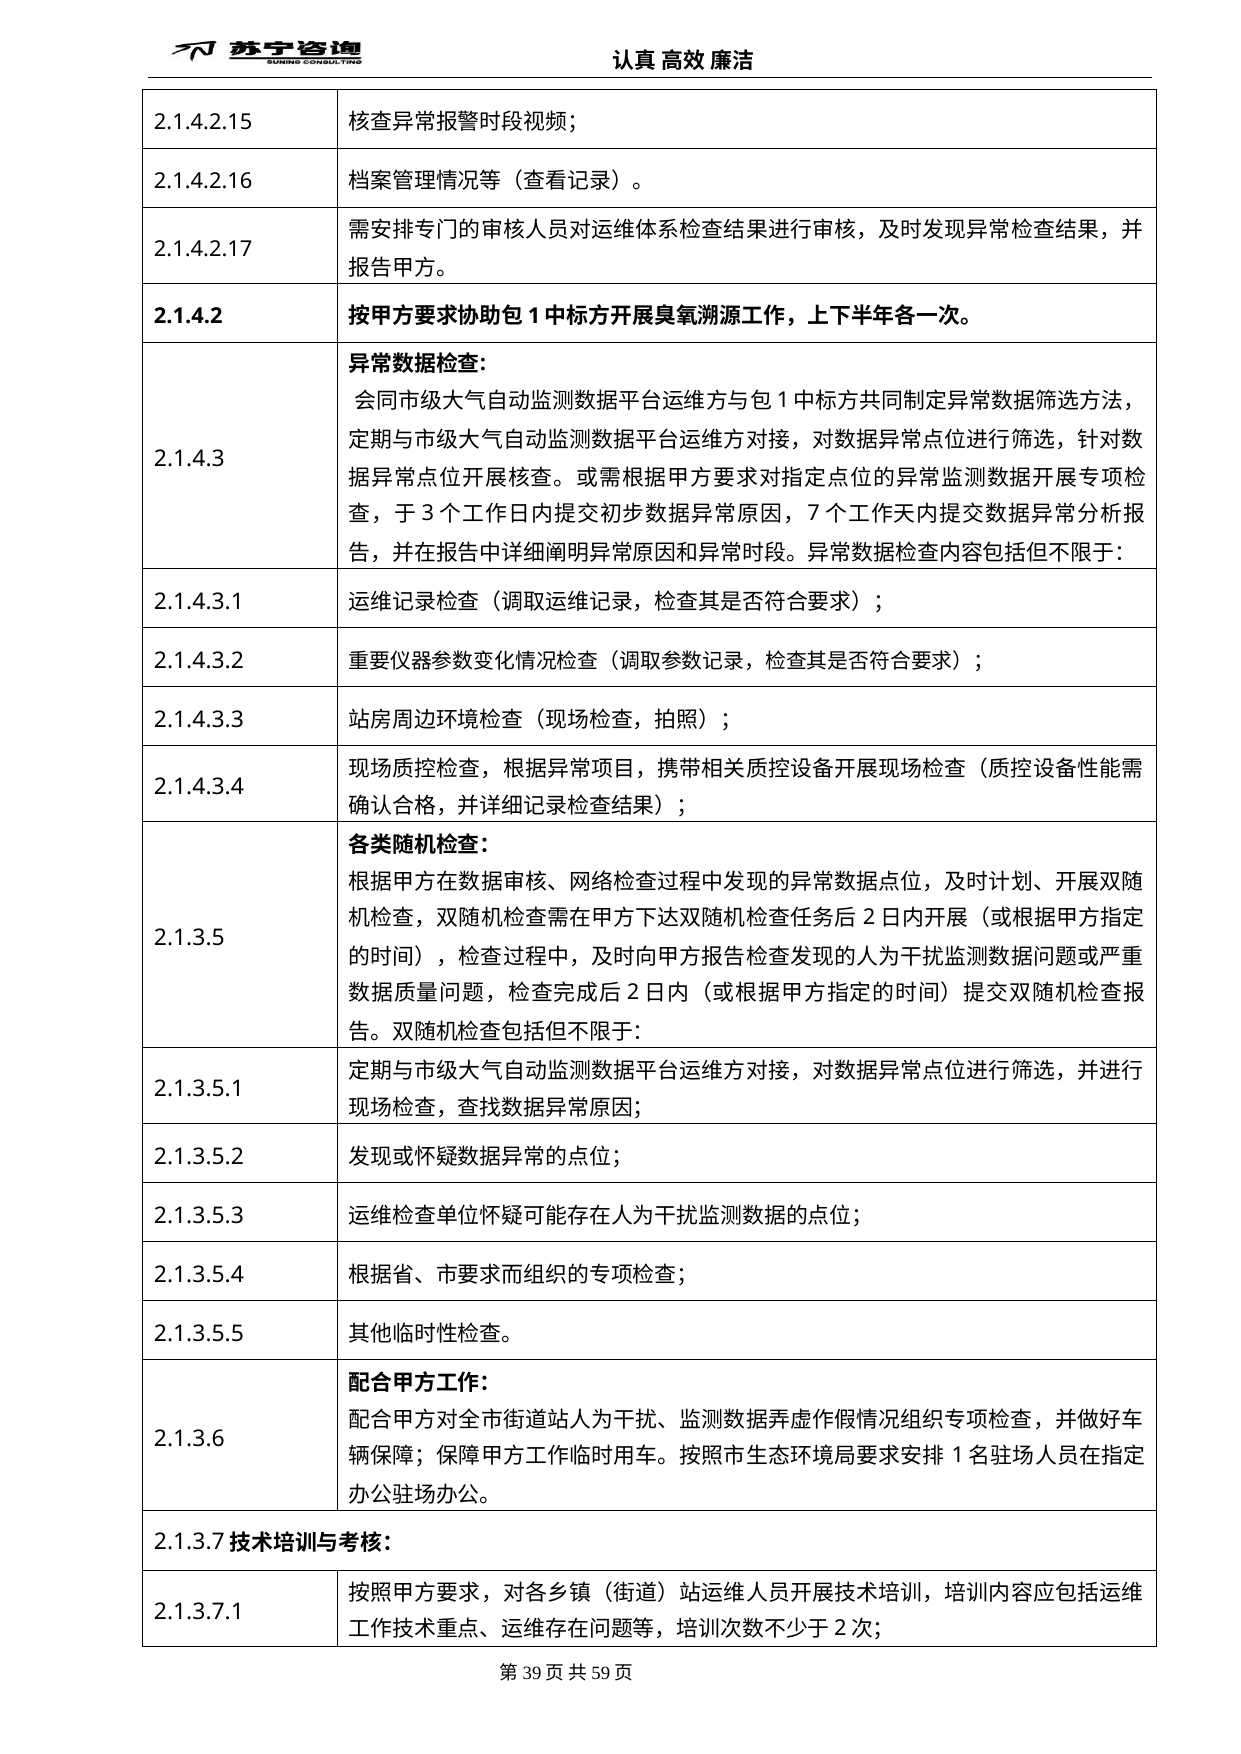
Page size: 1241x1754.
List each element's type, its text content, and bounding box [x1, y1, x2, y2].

table_cell 其他临时性检查。 [338, 1301, 1156, 1359]
table_cell 2.1.3.7技术培训与考核： [143, 1511, 1156, 1569]
table_cell 2.1.3.6 [143, 1360, 337, 1510]
table_cell 2.1.3.7.1 [143, 1571, 337, 1646]
table_cell 发现或怀疑数据异常的点位； [338, 1124, 1156, 1182]
table_cell 根据省、市要求而组织的专项检查； [338, 1242, 1156, 1300]
table_cell 档案管理情况等（查看记录）。 [338, 149, 1156, 207]
table_cell 需安排专门的审核人员对运维体系检查结果进行审核，及时发现异常检查结果，并报告甲方。 [338, 208, 1156, 283]
table_cell 2.1.4.2.16 [143, 149, 337, 207]
table_cell 2.1.3.5.1 [143, 1048, 337, 1123]
table_cell 2.1.4.2.17 [143, 208, 337, 283]
table_cell 2.1.4.3.4 [143, 746, 337, 821]
table_cell 各类随机检查： 根据甲方在数据审核、网络检查过程中发现的异常数据点位，及时计划、开展双随机检查，双随机检查需在甲方下达双随机检查任务后2日内开展（或根据甲方指定的时间），检查过程中，及时向甲方报告检查发现的人为干扰监测数据问题或严重数据质量问题，检查完成后2日内（或根据甲方指定的时间）提交双随机检查报告。双随机检查包括但不限于： [338, 822, 1156, 1047]
table_cell 配合甲方工作： 配合甲方对全市街道站人为干扰、监测数据弄虚作假情况组织专项检查，并做好车辆保障；保障甲方工作临时用车。按照市生态环境局要求安排1名驻场人员在指定办公驻场办公。 [338, 1360, 1156, 1510]
table_cell 按照甲方要求，对各乡镇（街道）站运维人员开展技术培训，培训内容应包括运维工作技术重点、运维存在问题等，培训次数不少于2次； [338, 1571, 1156, 1646]
table_cell 异常数据检查: 会同市级大气自动监测数据平台运维方与包1中标方共同制定异常数据筛选方法，定期与市级大气自动监测数据平台运维方对接，对数据异常点位进行筛选，针对数据异常点位开展核查。或需根据甲方要求对指定点位的异常监测数据开展专项检查，于3个工作日内提交初步数据异常原因，7个工作天内提交数据异常分析报告，并在报告中详细阐明异常原因和异常时段。异常数据检查内容包括但不限于： [338, 343, 1156, 568]
table_cell 2.1.3.5 [143, 822, 337, 1047]
table_cell 运维记录检查（调取运维记录，检查其是否符合要求）； [338, 569, 1156, 627]
table_cell 2.1.4.3.2 [143, 628, 337, 686]
table_cell 核查异常报警时段视频； [338, 90, 1156, 148]
table_cell 按甲方要求协助包1中标方开展臭氧溯源工作，上下半年各一次。 [338, 284, 1156, 342]
table_cell 2.1.3.5.3 [143, 1183, 337, 1241]
table_cell 现场质控检查，根据异常项目，携带相关质控设备开展现场检查（质控设备性能需确认合格，并详细记录检查结果）； [338, 746, 1156, 821]
table_cell 定期与市级大气自动监测数据平台运维方对接，对数据异常点位进行筛选，并进行现场检查，查找数据异常原因； [338, 1048, 1156, 1123]
table_cell 2.1.3.5.4 [143, 1242, 337, 1300]
table_cell 2.1.4.2.15 [143, 90, 337, 148]
table_cell 重要仪器参数变化情况检查（调取参数记录，检查其是否符合要求）； [338, 628, 1156, 686]
table_cell 站房周边环境检查（现场检查，拍照）； [338, 687, 1156, 745]
table_cell 2.1.4.3 [143, 343, 337, 568]
table_cell 运维检查单位怀疑可能存在人为干扰监测数据的点位； [338, 1183, 1156, 1241]
table_cell 2.1.4.3.1 [143, 569, 337, 627]
table_cell 2.1.4.2 [143, 284, 337, 342]
table_cell 2.1.3.5.2 [143, 1124, 337, 1182]
picture [147, 29, 374, 69]
table_cell 2.1.3.5.5 [143, 1301, 337, 1359]
table_cell 2.1.4.3.3 [143, 687, 337, 745]
